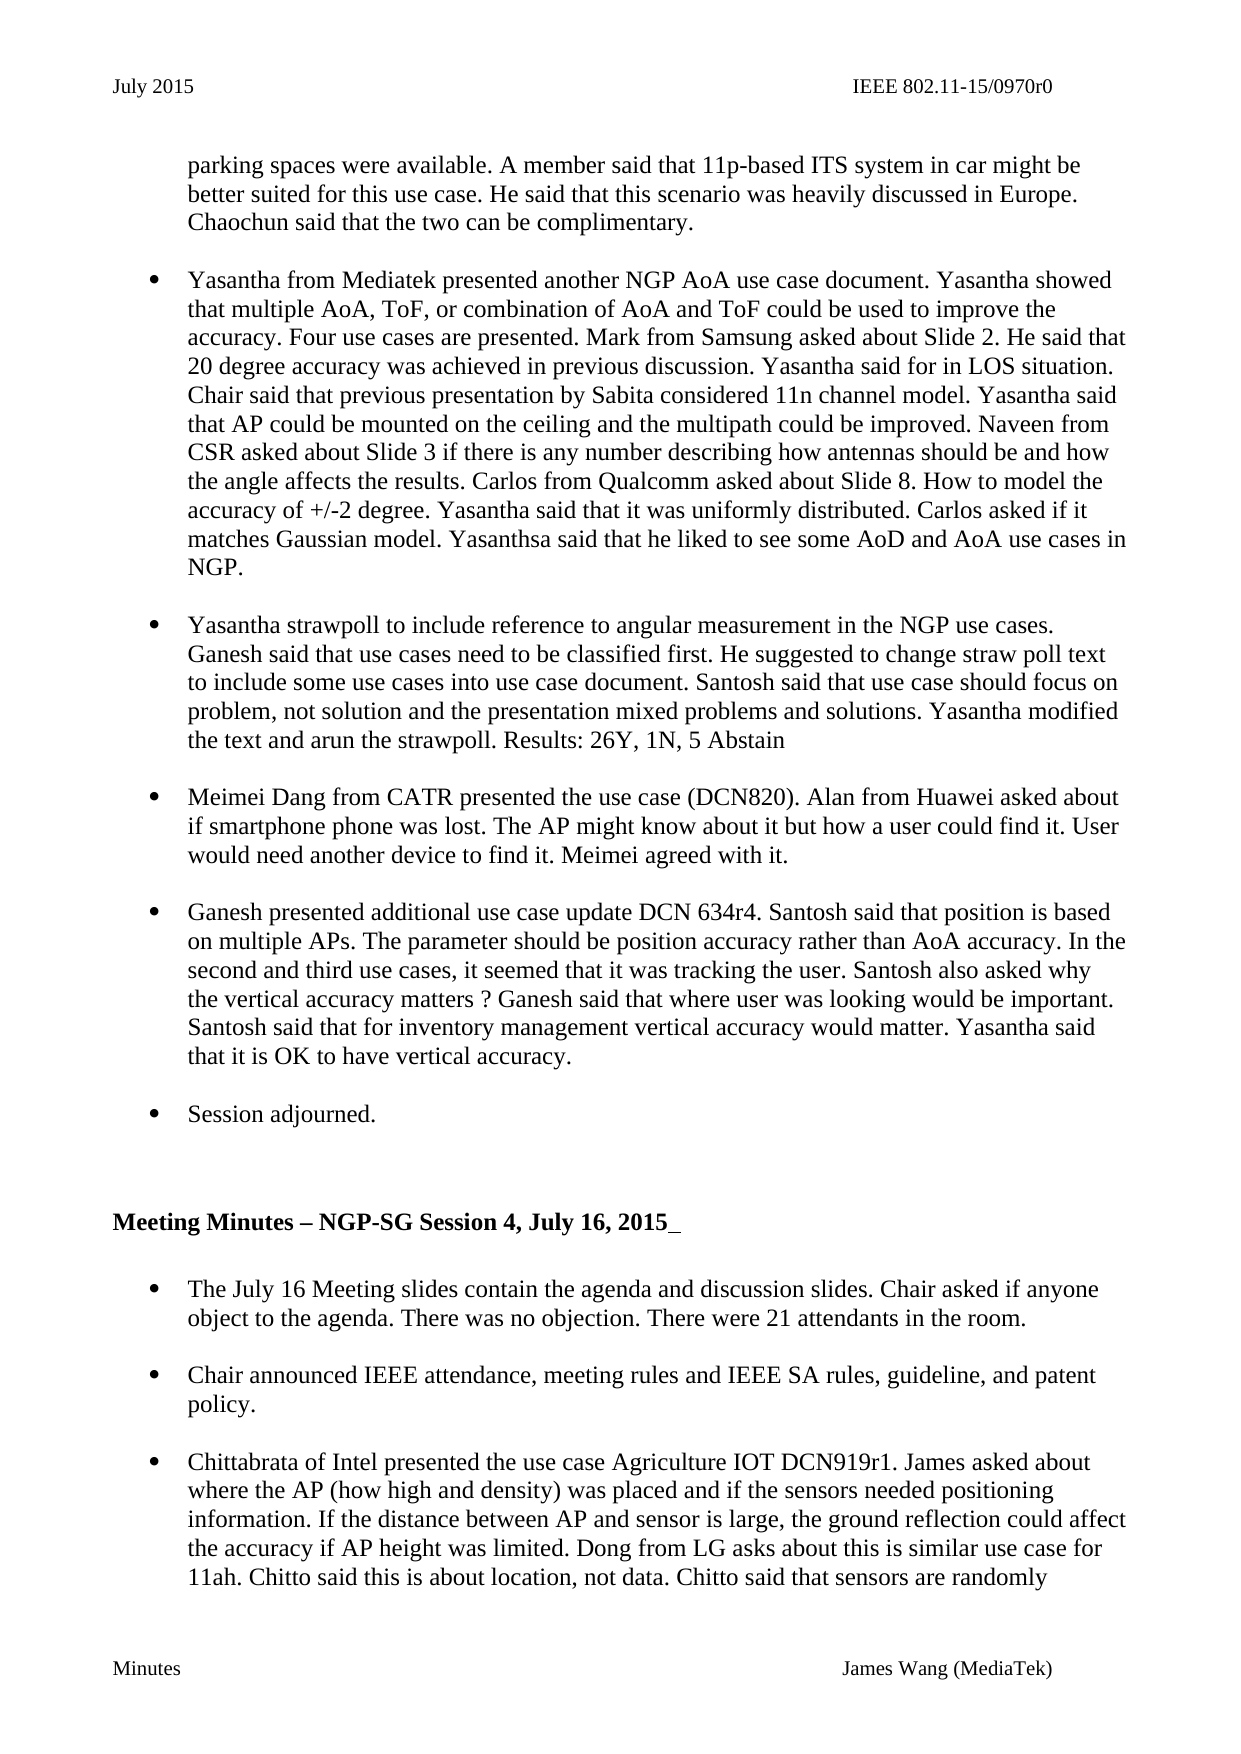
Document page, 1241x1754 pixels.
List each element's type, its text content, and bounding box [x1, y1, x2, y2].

list The July 16 Meeting slides contain the agenda and discussion slides. Chair asked if anyone object to the agenda. There was no objection. There were 21 attendants in the room. [150, 1274, 1128, 1332]
list Meimei Dang from CATR presented the use case (DCN820). Alan from Huawei asked about if smartphone phone was lost. The AP might know about it but how a user could find it. User would need another device to find it. Meimei agreed with it. [150, 782, 1128, 869]
list Ganesh presented additional use case update DCN 634r4. Santosh said that position is based on multiple APs. The parameter should be position accuracy rather than AoA accuracy. In the second and third use cases, it seemed that it was tracking the user. Santosh also asked why the vertical accuracy matters ? Ganesh said that where user was looking would be important. Santosh said that for inventory management vertical accuracy would matter. Yasantha said that it is OK to have vertical accuracy. [150, 897, 1128, 1070]
subtitle Meeting Minutes – NGP-SG Session 4, July 16, 2015 [112, 1207, 1128, 1235]
list Yasantha strawpoll to include reference to angular measurement in the NGP use cases. Ganesh said that use cases need to be classified first. He suggested to change straw poll text to include some use cases into use case document. Santosh said that use case should focus on problem, not solution and the presentation mixed problems and solutions. Yasantha modified the text and arun the strawpoll. Results: 26Y, 1N, 5 Abstain [150, 610, 1128, 754]
list Chair announced IEEE attendance, meeting rules and IEEE SA rules, guideline, and patent policy. [150, 1360, 1128, 1418]
list Yasantha from Mediatek presented another NGP AoA use case document. Yasantha showed that multiple AoA, ToF, or combination of AoA and ToF could be used to improve the accuracy. Four use cases are presented. Mark from Samsung asked about Slide 2. He said that 20 degree accuracy was achieved in previous discussion. Yasantha said for in LOS situation. Chair said that previous presentation by Sabita considered 11n channel model. Yasantha said that AP could be mounted on the ceiling and the multipath could be improved. Naveen from CSR asked about Slide 3 if there is any number describing how antennas should be and how the angle affects the results. Carlos from Qualcomm asked about Slide 8. How to model the accuracy of +/-2 degree. Yasantha said that it was uniformly distributed. Carlos asked if it matches Gaussian model. Yasanthsa said that he liked to see some AoD and AoA use cases in NGP. [150, 265, 1128, 581]
list Session adjourned. [150, 1099, 1128, 1127]
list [150, 1447, 1128, 1590]
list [150, 150, 1128, 236]
